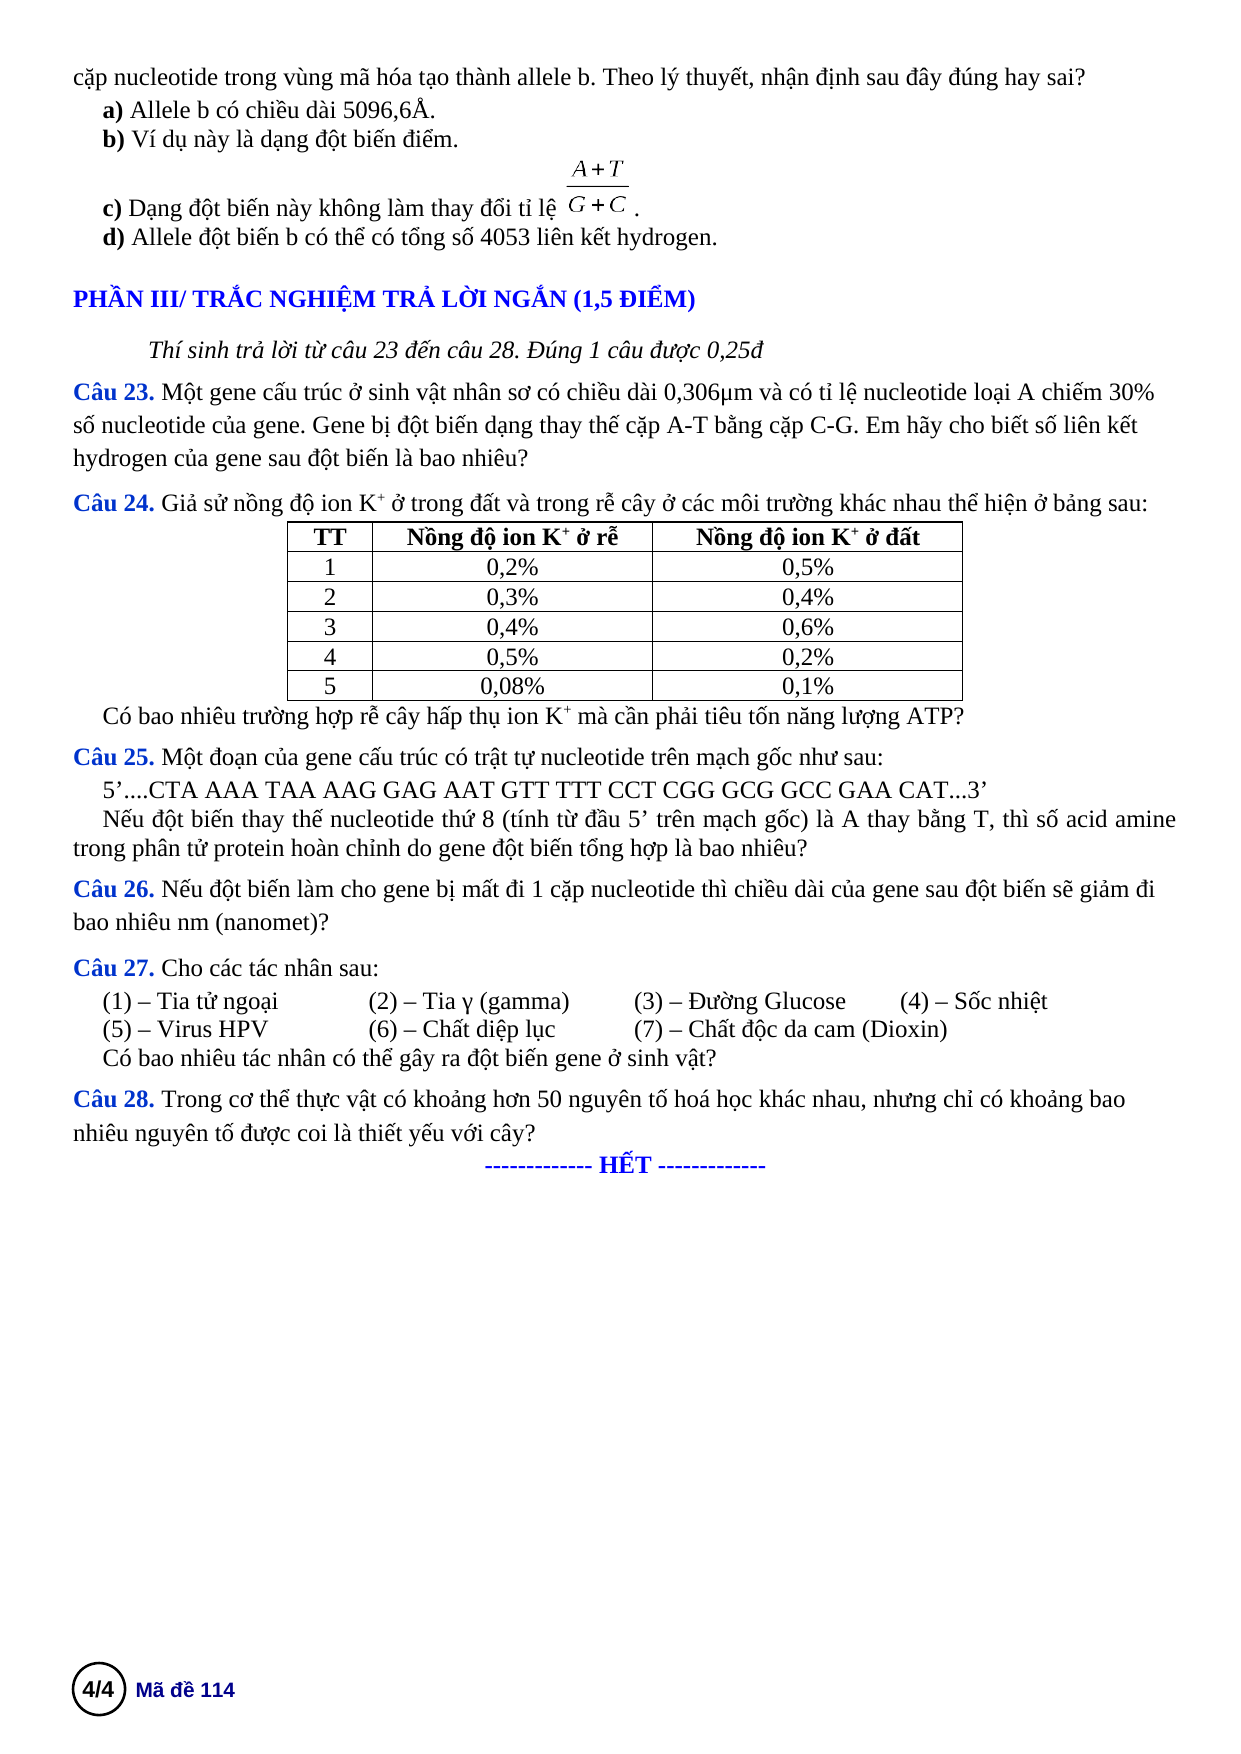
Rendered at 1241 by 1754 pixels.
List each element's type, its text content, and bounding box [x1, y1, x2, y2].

table_cell 0,08% [373, 671, 652, 700]
text Câu 26. Nếu đột biến làm cho gene bị mất đi 1 cặp nucleotide thì chiều dài của gene sau đột biến sẽ giảm đi bao nhiêu nm (nanomet)? [73, 874, 1178, 936]
table_cell 0,4% [373, 612, 652, 641]
text Nếu đột biến thay thế nucleotide thứ 8 (tính từ đầu 5’ trên mạch gốc) là A thay bằng T, thì số acid amine trong phân tử protein hoàn chỉnh do gene đột biến tổng hợp là bao nhiêu? [73, 804, 1178, 862]
text a) Allele b có chiều dài 5096,6Å. [73, 96, 1178, 124]
text Câu 24. Giả sử nồng độ ion K+ ở trong đất và trong rễ cây ở các môi trường khác nhau thể hiện ở bảng sau: [73, 488, 1178, 517]
table_cell 0,3% [373, 582, 652, 611]
table_header TT [288, 523, 372, 551]
text d) Allele đột biến b có thể có tổng số 4053 liên kết hydrogen. [73, 222, 1178, 251]
text (5) – Virus HPV (6) – Chất diệp lục (7) – Chất độc da cam (Dioxin) [73, 1014, 1178, 1043]
table_cell 0,4% [653, 582, 962, 611]
text Có bao nhiêu tác nhân có thể gây ra đột biến gene ở sinh vật? [73, 1043, 1178, 1072]
table_cell 0,5% [653, 552, 962, 581]
table_cell 0,2% [373, 552, 652, 581]
table_cell 5 [288, 671, 372, 700]
table_cell 2 [288, 582, 372, 611]
table_cell 0,5% [373, 642, 652, 670]
table_cell 0,1% [653, 671, 962, 700]
table_cell 0,6% [653, 612, 962, 641]
text PHẦN III/ TRẮC NGHIỆM TRẢ LỜI NGẮN (1,5 ĐIỂM) [73, 284, 1178, 313]
text Câu 25. Một đoạn của gene cấu trúc có trật tự nucleotide trên mạch gốc như sau: [73, 742, 1178, 771]
table_cell 3 [288, 612, 372, 641]
text Có bao nhiêu trường hợp rễ cây hấp thụ ion K+ mà cần phải tiêu tốn năng lượng ATP? [73, 701, 1178, 730]
text Câu 28. Trong cơ thể thực vật có khoảng hơn 50 nguyên tố hoá học khác nhau, nhưng chỉ có khoảng bao nhiêu nguyên tố được coi là thiết yếu với cây? [73, 1084, 1178, 1146]
table_header Nồng độ ion K+ ở đất [653, 523, 962, 551]
table_cell 0,2% [653, 642, 962, 670]
text Câu 27. Cho các tác nhân sau: [73, 953, 1178, 982]
text ------------- HẾT ------------- [73, 1151, 1178, 1179]
text c) Dạng đột biến này không làm thay đổi tỉ lệ . [73, 153, 1178, 222]
table_cell 4 [288, 642, 372, 670]
text Thí sinh trả lời từ câu 23 đến câu 28. Đúng 1 câu được 0,25đ [73, 336, 1178, 364]
table_cell 1 [288, 552, 372, 581]
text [73, 62, 1178, 91]
text b) Ví dụ này là dạng đột biến điểm. [73, 124, 1178, 153]
table_header Nồng độ ion K+ ở rễ [373, 523, 652, 551]
text (1) – Tia tử ngoại (2) – Tia γ (gamma) (3) – Đường Glucose (4) – Sốc nhiệt [73, 986, 1178, 1014]
text Câu 23. Một gene cấu trúc ở sinh vật nhân sơ có chiều dài 0,306μm và có tỉ lệ nucleotide loại A chiếm 30% số nucleotide của gene. Gene bị đột biến dạng thay thế cặp A-T bằng cặp C-G. Em hãy cho biết số liên kết hydrogen của gene sau đột biến là bao nhiêu? [73, 377, 1178, 472]
text 5’....CTA AAA TAA AAG GAG AAT GTT TTT CCT CGG GCG GCC GAA CAT...3’ [73, 776, 1178, 804]
